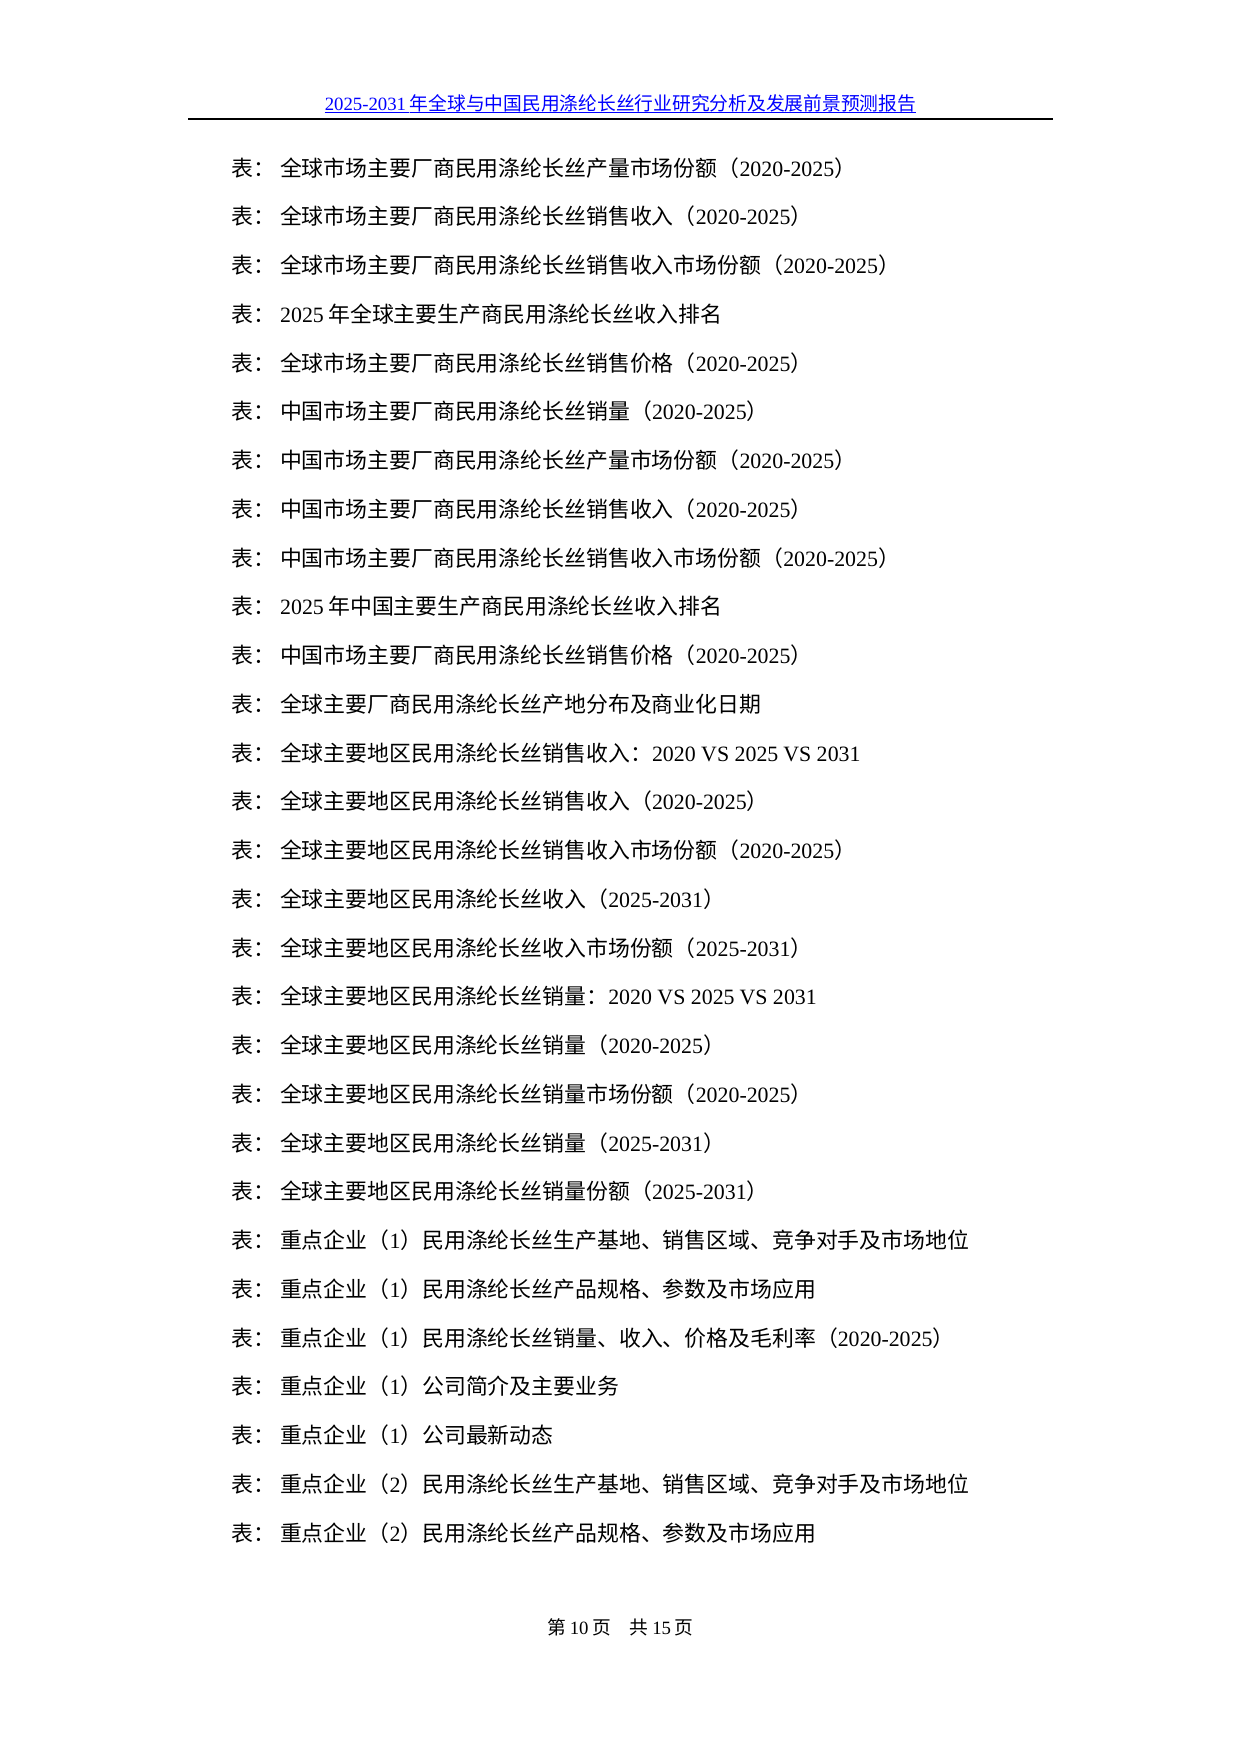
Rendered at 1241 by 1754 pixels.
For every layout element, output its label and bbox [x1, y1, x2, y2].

text [187, 150, 1053, 1548]
